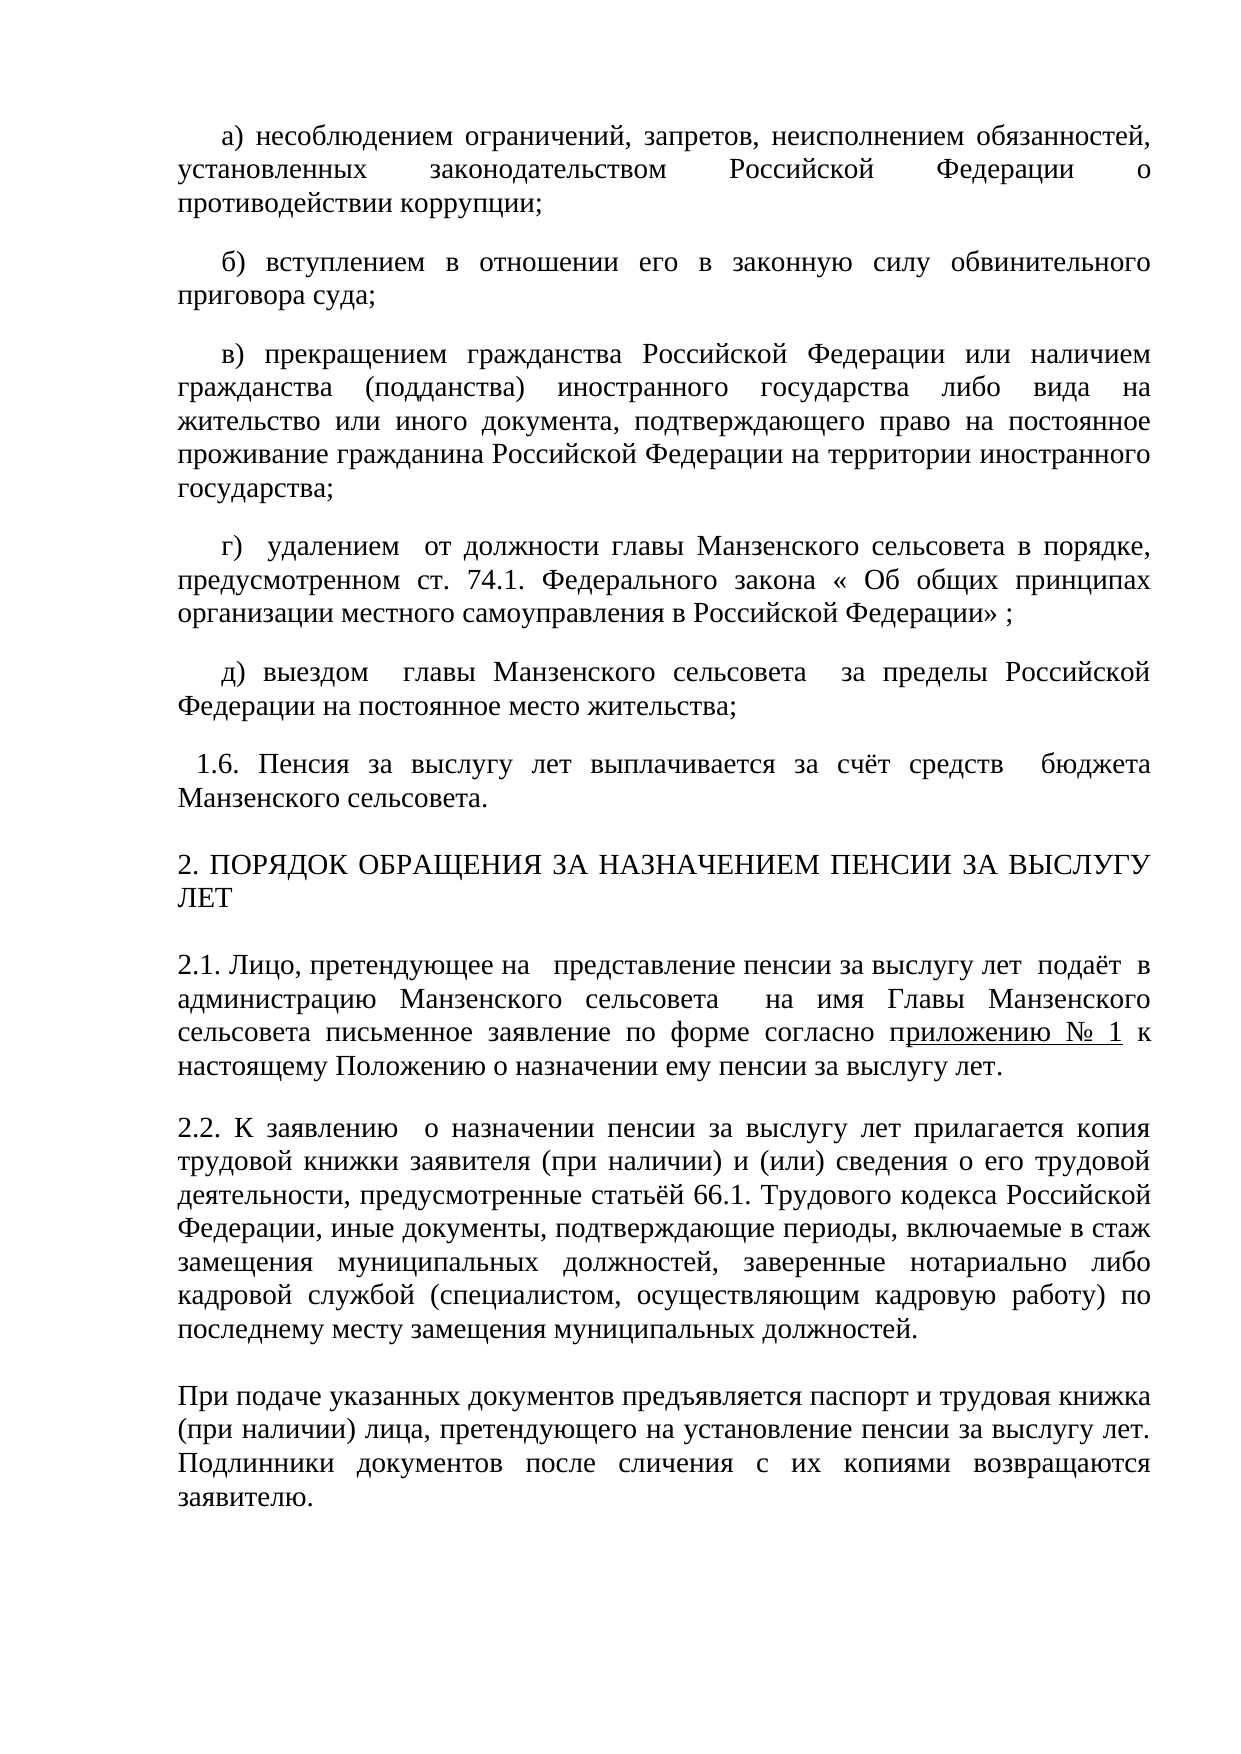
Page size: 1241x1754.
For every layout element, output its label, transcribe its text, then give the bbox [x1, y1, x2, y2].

text При подаче указанных документов предъявляется паспорт и трудовая книжка (при наличии) лица, претендующего на установление пенсии за выслугу лет. Подлинники документов после сличения с их копиями возвращаются заявителю. [177, 1378, 1152, 1512]
text г) удалением от должности главы Манзенского сельсовета в порядке, предусмотренном ст. 74.1. Федерального закона « Об общих принципах организации местного самоуправления в Российской Федерации» ; [177, 528, 1152, 629]
text 2. ПОРЯДОК ОБРАЩЕНИЯ ЗА НАЗНАЧЕНИЕМ ПЕНСИИ ЗА ВЫСЛУГУ ЛЕТ [177, 847, 1152, 914]
text 1.6. Пенсия за выслугу лет выплачивается за счёт средств бюджета Манзенского сельсовета. [177, 746, 1152, 813]
text а) несоблюдением ограничений, запретов, неисполнением обязанностей, установленных законодательством Российской Федерации о противодействии коррупции; [177, 118, 1152, 219]
text д) выездом главы Манзенского сельсовета за пределы Российской Федерации на постоянное место жительства; [177, 654, 1152, 721]
text б) вступлением в отношении его в законную силу обвинительного приговора суда; [177, 244, 1152, 311]
text в) прекращением гражданства Российской Федерации или наличием гражданства (подданства) иностранного государства либо вида на жительство или иного документа, подтверждающего право на постоянное проживание гражданина Российской Федерации на территории иностранного государства; [177, 336, 1152, 503]
text 2.2. К заявлению о назначении пенсии за выслугу лет прилагается копия трудовой книжки заявителя (при наличии) и (или) сведения о его трудовой деятельности, предусмотренные статьёй 66.1. Трудового кодекса Российской Федерации, иные документы, подтверждающие периоды, включаемые в стаж замещения муниципальных должностей, заверенные нотариально либо кадровой службой (специалистом, осуществляющим кадровую работу) по последнему месту замещения муниципальных должностей. [177, 1110, 1152, 1344]
text 2.1. Лицо, претендующее на представление пенсии за выслугу лет подаёт в администрацию Манзенского сельсовета на имя Главы Манзенского сельсовета письменное заявление по форме согласно приложению № 1 к настоящему Положению о назначении ему пенсии за выслугу лет. [177, 947, 1152, 1082]
